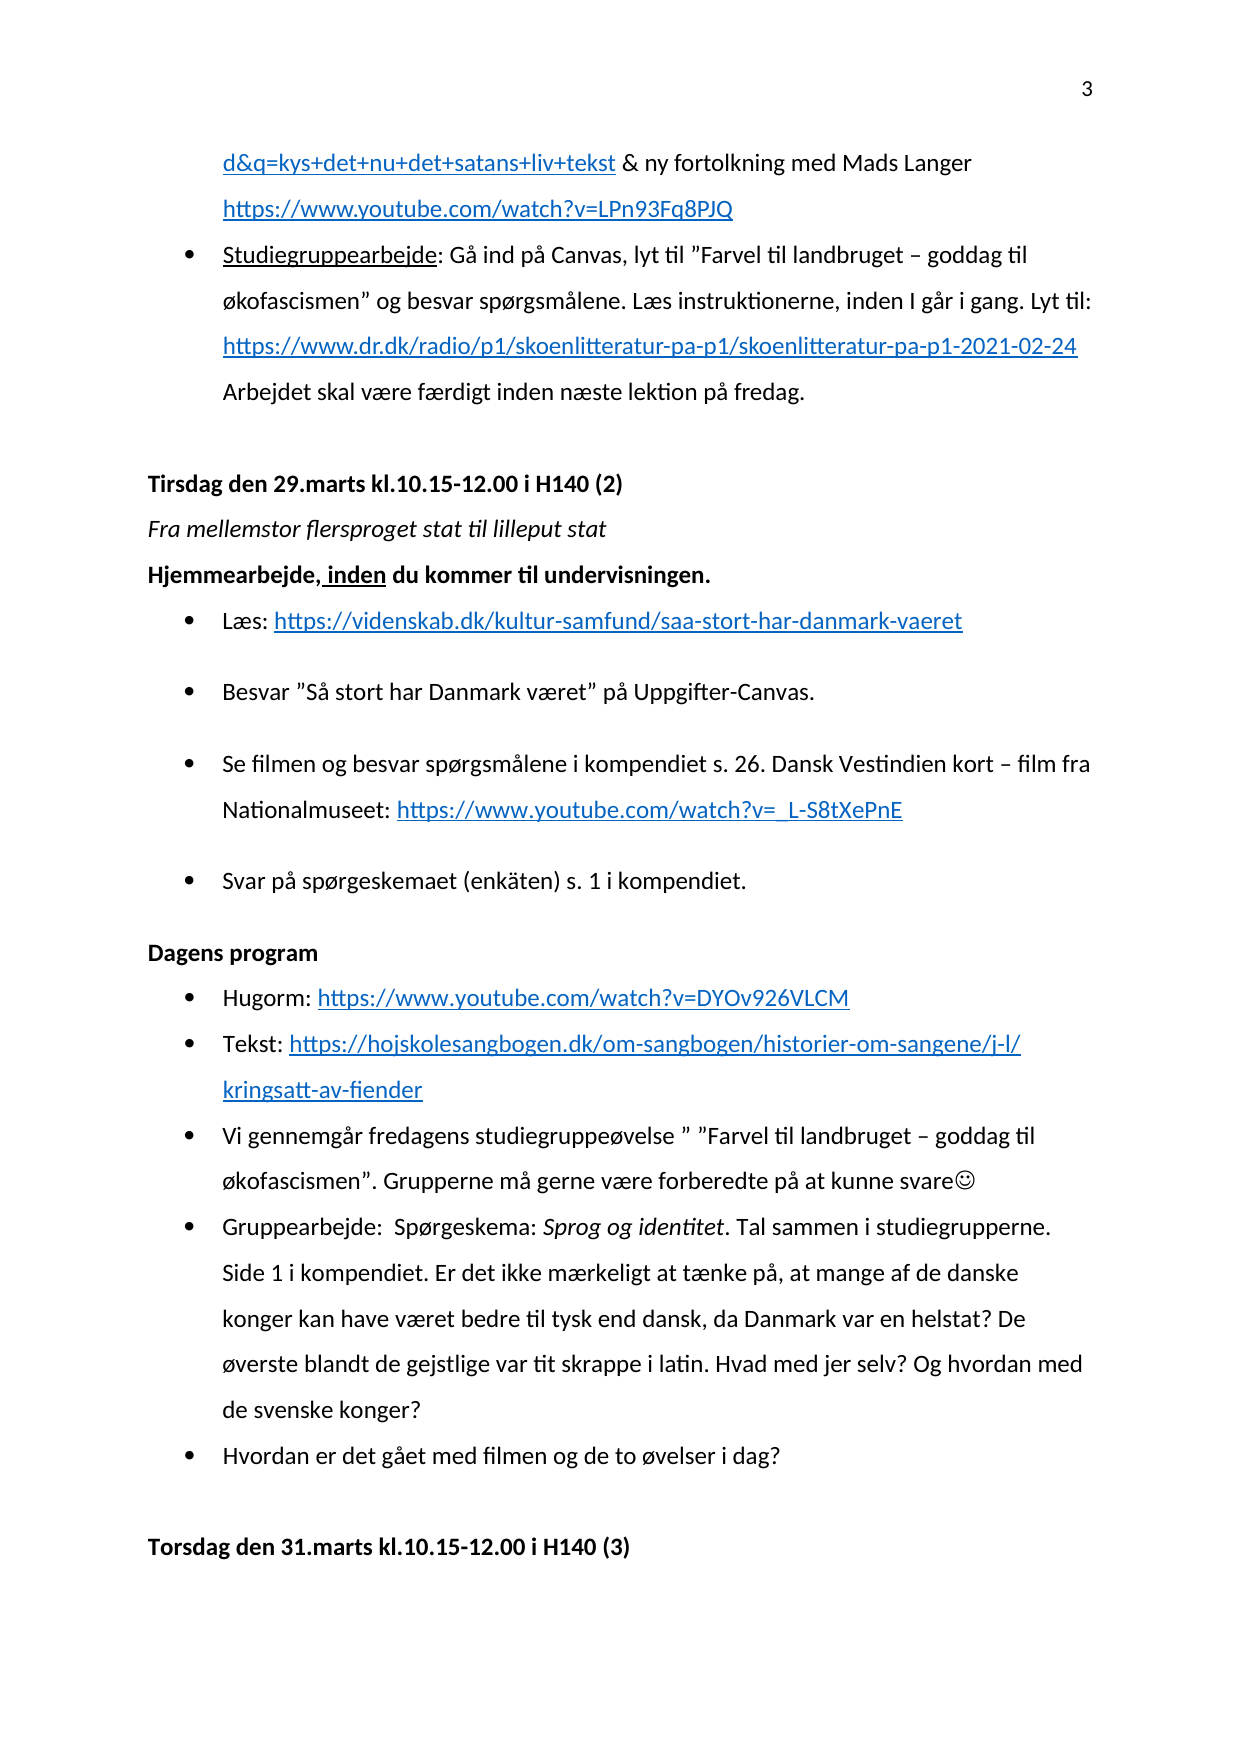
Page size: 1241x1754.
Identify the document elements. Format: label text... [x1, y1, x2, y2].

text Torsdag den 31.marts kl.10.15-12.00 i H140 (3) [148, 1531, 1093, 1562]
text Tirsdag den 29.marts kl.10.15-12.00 i H140 (2) [148, 468, 1093, 498]
list Besvar ”Så stort har Danmark været” på Uppgifter-Canvas. [185, 676, 1093, 707]
text Dagens program [148, 937, 1093, 967]
list Gruppearbejde: Spørgeskema: Sprog og identitet. Tal sammen i studiegrupperne. Side 1 i kompendiet. Er det ikke mærkeligt at tænke på, at mange af de danske konger kan have været bedre til tysk end dansk, da Danmark var en helstat? De øverste blandt de gejstlige var tit skrappe i latin. Hvad med jer selv? Og hvordan med de svenske konger? [185, 1211, 1093, 1425]
text Fra mellemstor flersproget stat til lilleput stat [148, 513, 1093, 544]
list Svar på spørgeskemaet (enkäten) s. 1 i kompendiet. [185, 865, 1093, 896]
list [185, 148, 1093, 224]
list Vi gennemgår fredagens studiegruppeøvelse ” ”Farvel til landbruget – goddag til økofascismen”. Grupperne må gerne være forberedte på at kunne svare [185, 1120, 1093, 1196]
list Læs: https://videnskab.dk/kultur-samfund/saa-stort-har-danmark-vaeret [185, 605, 1093, 635]
list Hvordan er det gået med filmen og de to øvelser i dag? [185, 1440, 1093, 1470]
list Hugorm: https://www.youtube.com/watch?v=DYOv926VLCM [185, 983, 1093, 1013]
list Se filmen og besvar spørgsmålene i kompendiet s. 26. Dansk Vestindien kort – film fra Nationalmuseet: https://www.youtube.com/watch?v=_L-S8tXePnE [185, 748, 1093, 824]
list Tekst: https://hojskolesangbogen.dk/om-sangbogen/historier-om-sangene/j-l/kringsatt-av-fiender [185, 1028, 1093, 1104]
text Hjemmearbejde, inden du kommer til undervisningen. [148, 559, 1093, 590]
list Studiegruppearbejde: Gå ind på Canvas, lyt til ”Farvel til landbruget – goddag til økofascismen” og besvar spørgsmålene. Læs instruktionerne, inden I går i gang. Lyt til: https://www.dr.dk/radio/p1/skoenlitteratur-pa-p1/skoenlitteratur-pa-p1-2021-02-24 Arbejdet skal være færdigt inden næste lektion på fredag. [185, 239, 1093, 407]
